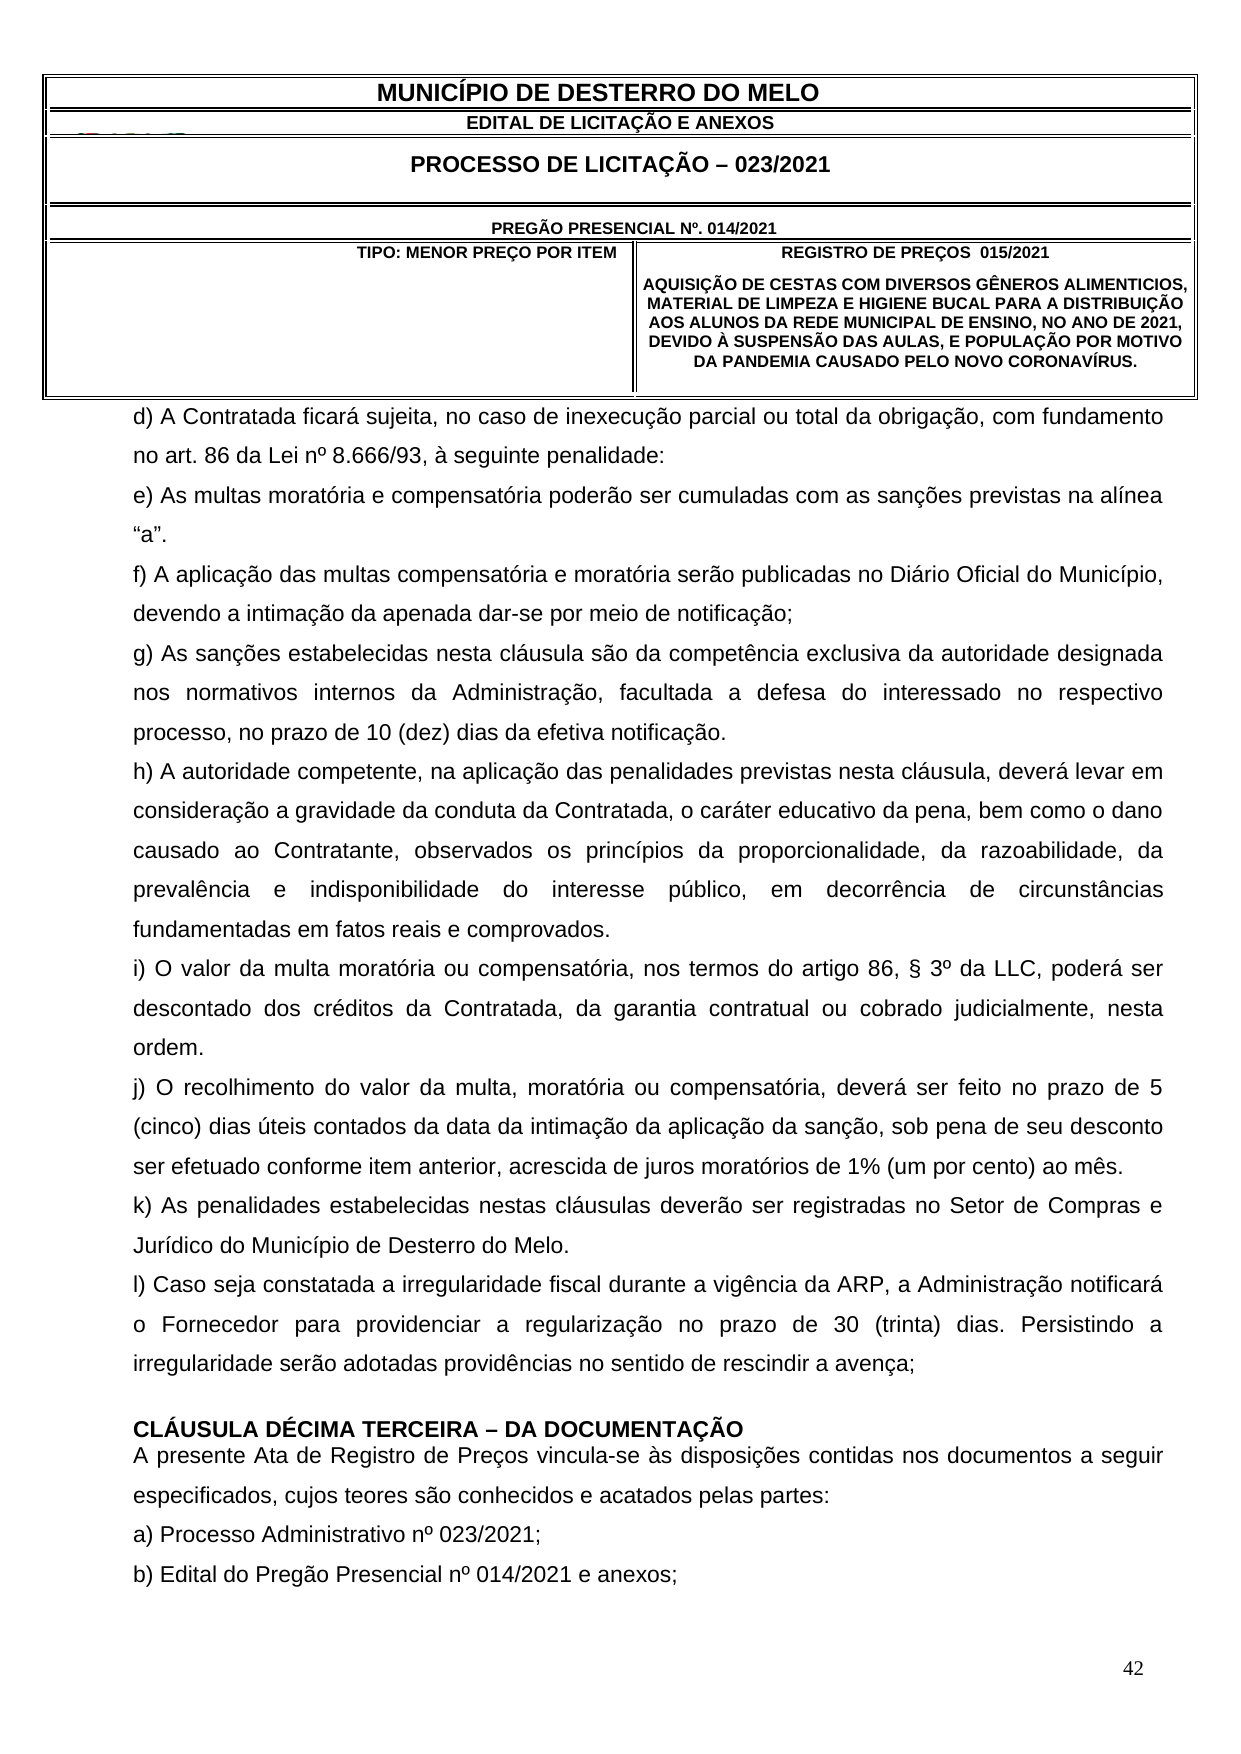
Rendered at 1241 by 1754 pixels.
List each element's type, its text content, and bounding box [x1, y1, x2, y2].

text g) As sanções estabelecidas nesta cláusula são da competência exclusiva da autoridade designada nos normativos internos da Administração, facultada a defesa do interessado no respectivo processo, no prazo de 10 (dez) dias da efetiva notificação. [133, 639, 1164, 745]
text f) A aplicação das multas compensatória e moratória serão publicadas no Diário Oficial do Município, devendo a intimação da apenada dar-se por meio de notificação; [133, 561, 1164, 626]
text d) A Contratada ficará sujeita, no caso de inexecução parcial ou total da obrigação, com fundamento no art. 86 da Lei nº 8.666/93, à seguinte penalidade: [133, 403, 1164, 468]
text l) Caso seja constatada a irregularidade fiscal durante a vigência da ARP, a Administração notificará o Fornecedor para providenciar a regularização no prazo de 30 (trinta) dias. Persistindo a irregularidade serão adotadas providências no sentido de rescindir a avença; [133, 1271, 1164, 1376]
text CLÁUSULA DÉCIMA TERCEIRA – DA DOCUMENTAÇÃO [133, 1416, 1164, 1442]
text h) A autoridade competente, na aplicação das penalidades previstas nesta cláusula, deverá levar em consideração a gravidade da conduta da Contratada, o caráter educativo da pena, bem como o dano causado ao Contratante, observados os princípios da proporcionalidade, da razoabilidade, da prevalência e indisponibilidade do interesse público, em decorrência de circunstâncias fundamentadas em fatos reais e comprovados. [133, 758, 1164, 942]
text j) O recolhimento do valor da multa, moratória ou compensatória, deverá ser feito no prazo de 5 (cinco) dias úteis contados da data da intimação da aplicação da sanção, sob pena de seu desconto ser efetuado conforme item anterior, acrescida de juros moratórios de 1% (um por cento) ao mês. [133, 1074, 1164, 1179]
text b) Edital do Pregão Presencial nº 014/2021 e anexos; [133, 1561, 1164, 1587]
text e) As multas moratória e compensatória poderão ser cumuladas com as sanções previstas na alínea “a”. [133, 482, 1164, 547]
text A presente Ata de Registro de Preços vincula-se às disposições contidas nos documentos a seguir especificados, cujos teores são conhecidos e acatados pelas partes: [133, 1442, 1164, 1508]
text a) Processo Administrativo nº 023/2021; [133, 1521, 1164, 1548]
text k) As penalidades estabelecidas nestas cláusulas deverão ser registradas no Setor de Compras e Jurídico do Município de Desterro do Melo. [133, 1192, 1164, 1258]
text i) O valor da multa moratória ou compensatória, nos termos do artigo 86, § 3º da LLC, poderá ser descontado dos créditos da Contratada, da garantia contratual ou cobrado judicialmente, nesta ordem. [133, 955, 1164, 1061]
